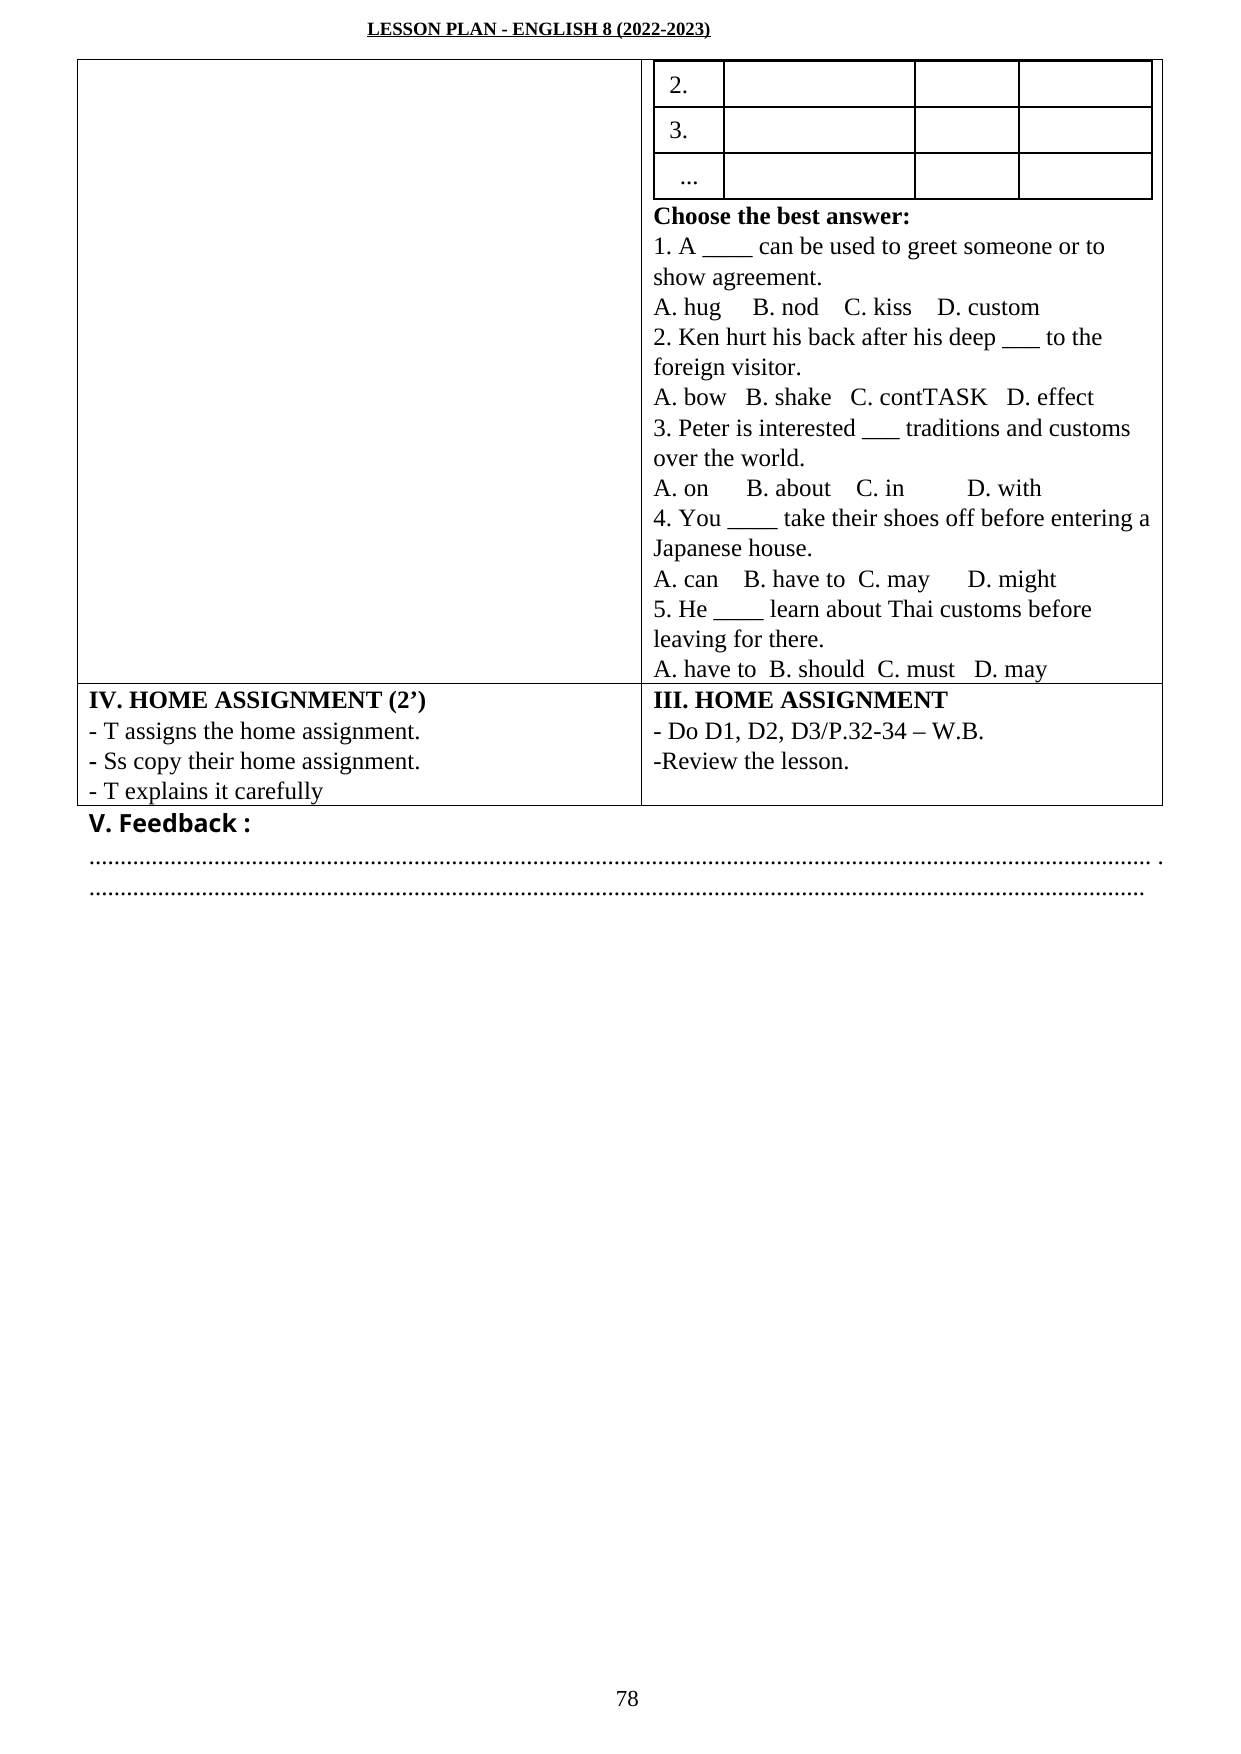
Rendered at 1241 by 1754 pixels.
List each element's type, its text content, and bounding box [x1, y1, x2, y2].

text V. Feedback : [89, 806, 1165, 840]
table_cell IV. HOME ASSIGNMENT (2’) - T assigns the home assignment. - Ss copy their home assignment. - T explains it carefully [78, 684, 641, 805]
text .......................................................................................................................................................................... .......................................................................................................................................................................... [89, 840, 1165, 900]
table_cell III. HOME ASSIGNMENT - Do D1, D2, D3/P.32-34 – W.B. -Review the lesson. [642, 684, 1162, 805]
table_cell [642, 60, 1162, 683]
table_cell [78, 60, 641, 683]
